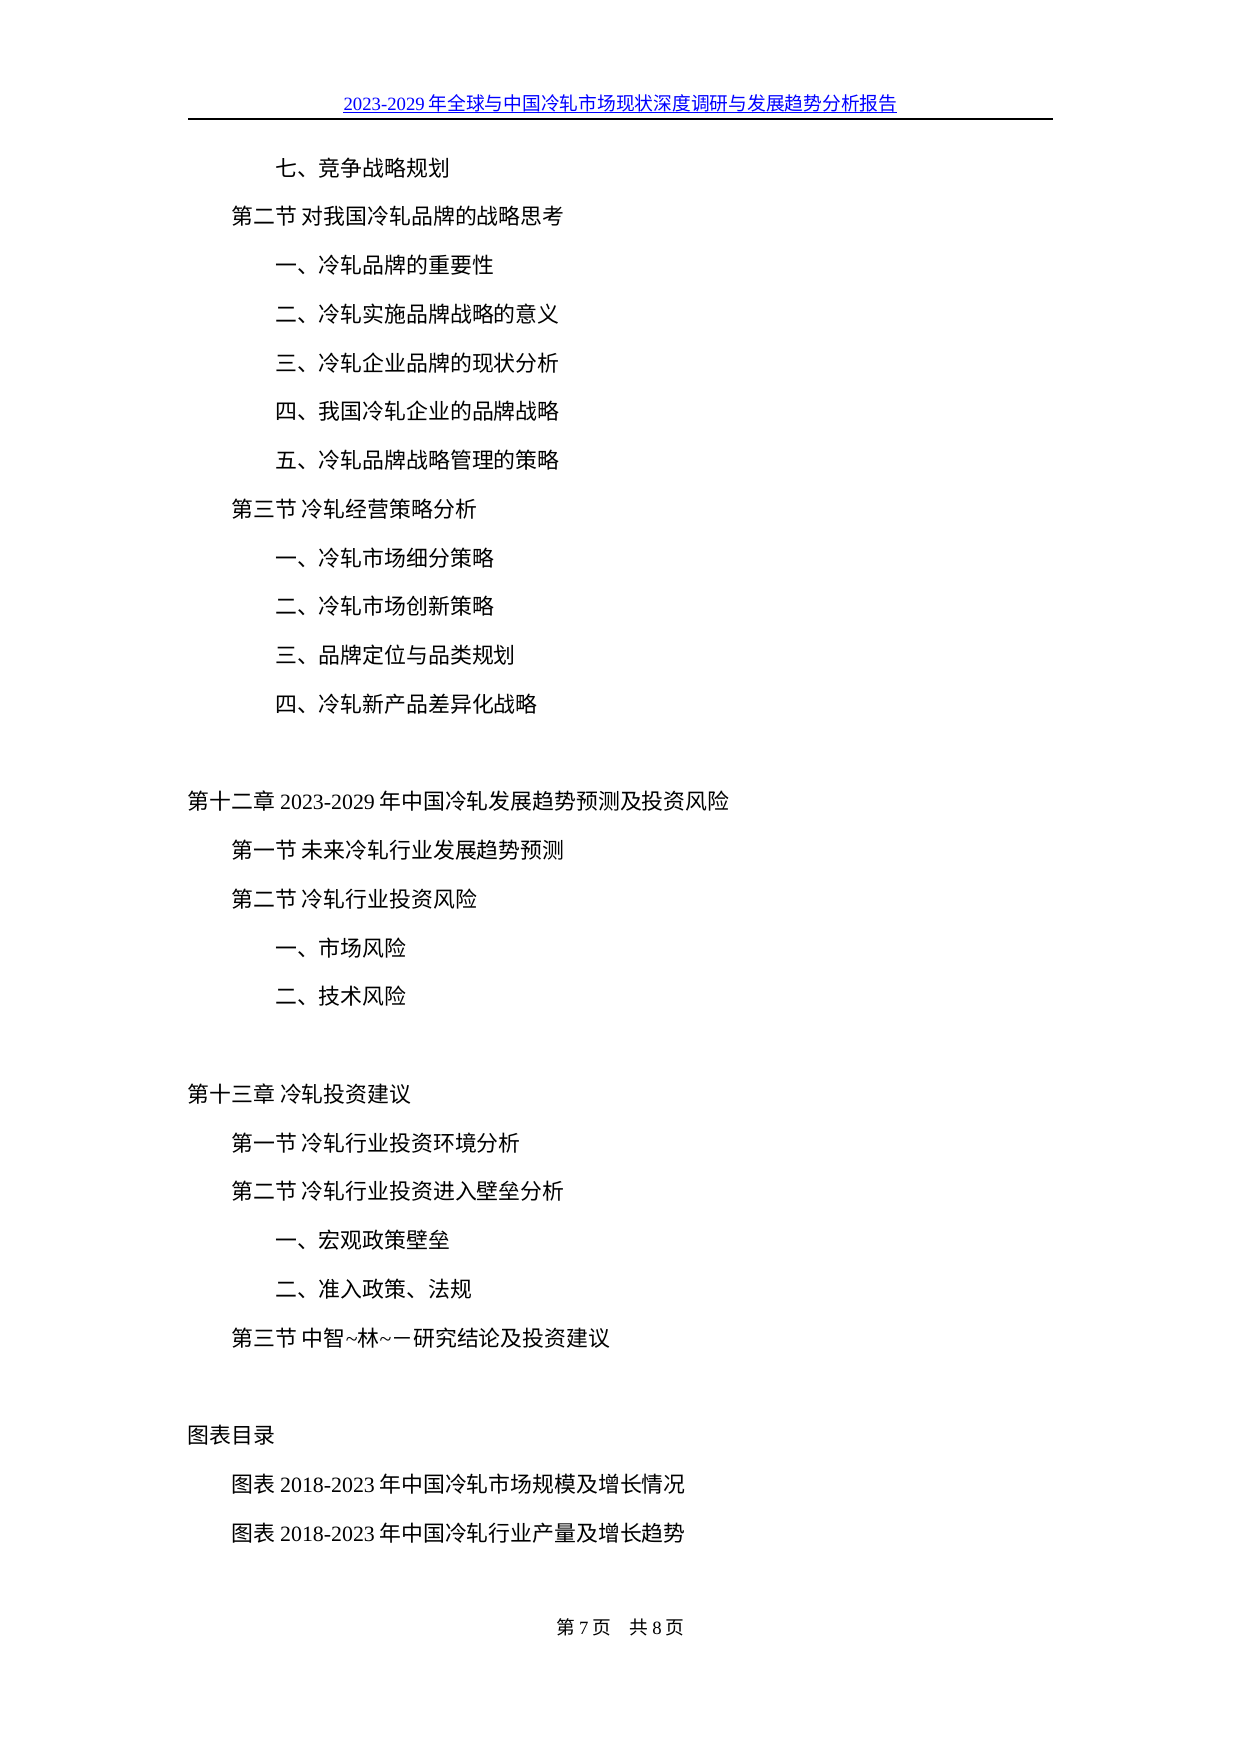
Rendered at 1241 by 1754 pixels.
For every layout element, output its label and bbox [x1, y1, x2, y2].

text [187, 150, 1053, 1548]
